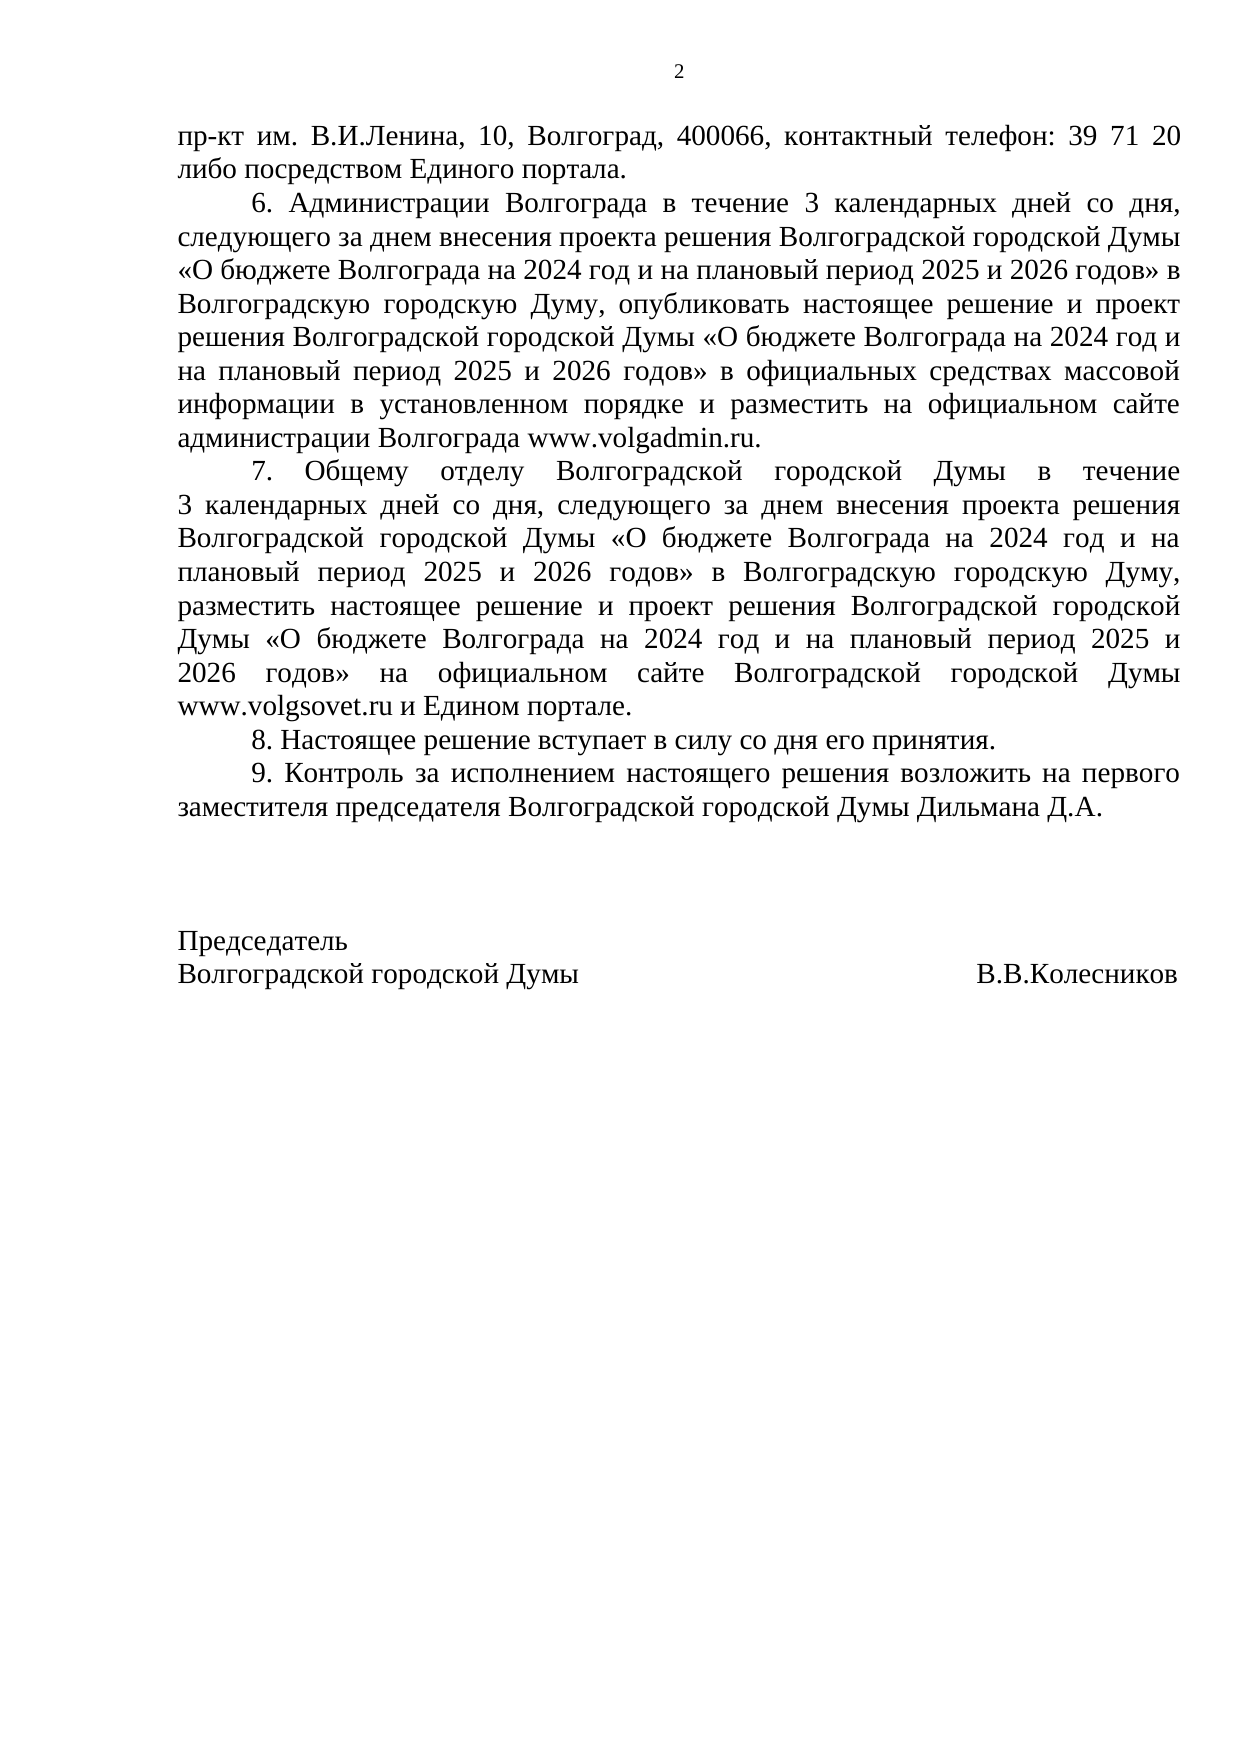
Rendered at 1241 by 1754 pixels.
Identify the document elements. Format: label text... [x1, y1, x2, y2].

text 6. Администрации Волгограда в течение 3 календарных дней со дня, следующего за днем внесения проекта решения Волгоградской городской Думы «О бюджете Волгограда на 2024 год и на плановый период 2025 и 2026 годов» в Волгоградскую городскую Думу, опубликовать настоящее решение и проект решения Волгоградской городской Думы «О бюджете Волгограда на 2024 год и на плановый период 2025 и 2026 годов» в официальных средствах массовой информации в установленном порядке и разместить на официальном сайте администрации Волгограда www.volgadmin.ru. [177, 185, 1181, 453]
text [177, 118, 1181, 185]
text 9. Контроль за исполнением настоящего решения возложить на первого заместителя председателя Волгоградской городской Думы Дильмана Д.А. [177, 755, 1181, 822]
text 8. Настоящее решение вступает в силу со дня его принятия. [177, 722, 1181, 755]
text Председатель [177, 923, 1181, 957]
text Волгоградской городской Думы В.В.Колесников [177, 957, 1181, 990]
text 7. Общему отделу Волгоградской городской Думы в течение 3 календарных дней со дня, следующего за днем внесения проекта решения Волгоградской городской Думы «О бюджете Волгограда на 2024 год и на плановый период 2025 и 2026 годов» в Волгоградскую городскую Думу, разместить настоящее решение и проект решения Волгоградской городской Думы «О бюджете Волгограда на 2024 год и на плановый период 2025 и 2026 годов» на официальном сайте Волгоградской городской Думы www.volgsovet.ru и Едином портале. [177, 453, 1181, 722]
